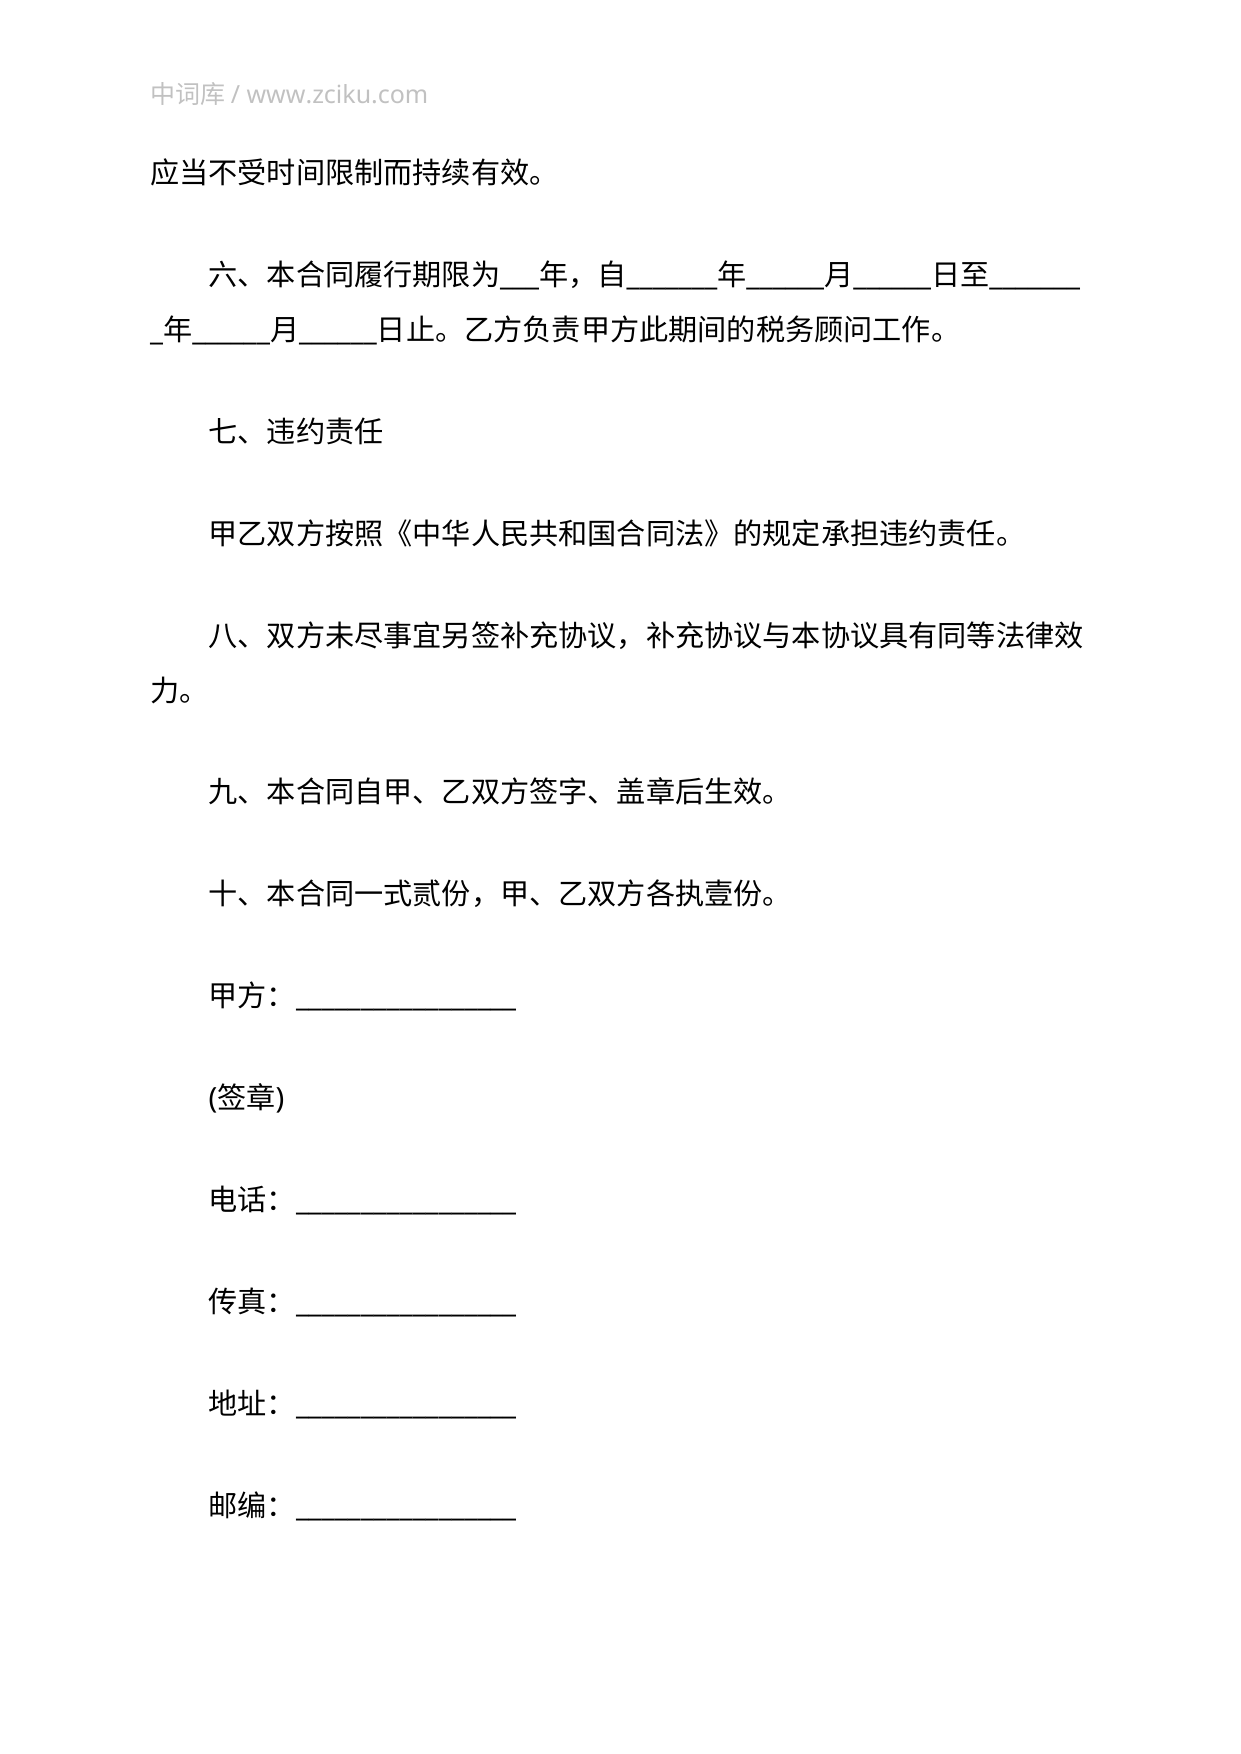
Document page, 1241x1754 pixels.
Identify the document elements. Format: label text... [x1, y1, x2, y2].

text 十、本合同一式贰份，甲、乙双方各执壹份。 [150, 871, 1090, 913]
text 甲乙双方按照《中华人民共和国合同法》的规定承担违约责任。 [150, 511, 1090, 553]
text 九、本合同自甲、乙双方签字、盖章后生效。 [150, 769, 1090, 811]
text 邮编：_________________ [150, 1482, 1090, 1525]
text 甲方：_________________ [150, 972, 1090, 1015]
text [150, 150, 1090, 192]
text (签章) [150, 1074, 1090, 1117]
text 六、本合同履行期限为___年，自_______年______月______日至________年______月______日止。乙方负责甲方此期间的税务顾问工作。 [150, 252, 1090, 349]
text 地址：_________________ [150, 1380, 1090, 1423]
text 七、违约责任 [150, 409, 1090, 451]
text 传真：_________________ [150, 1278, 1090, 1321]
text 八、双方未尽事宜另签补充协议，补充协议与本协议具有同等法律效力。 [150, 612, 1090, 709]
text 电话：_________________ [150, 1176, 1090, 1219]
